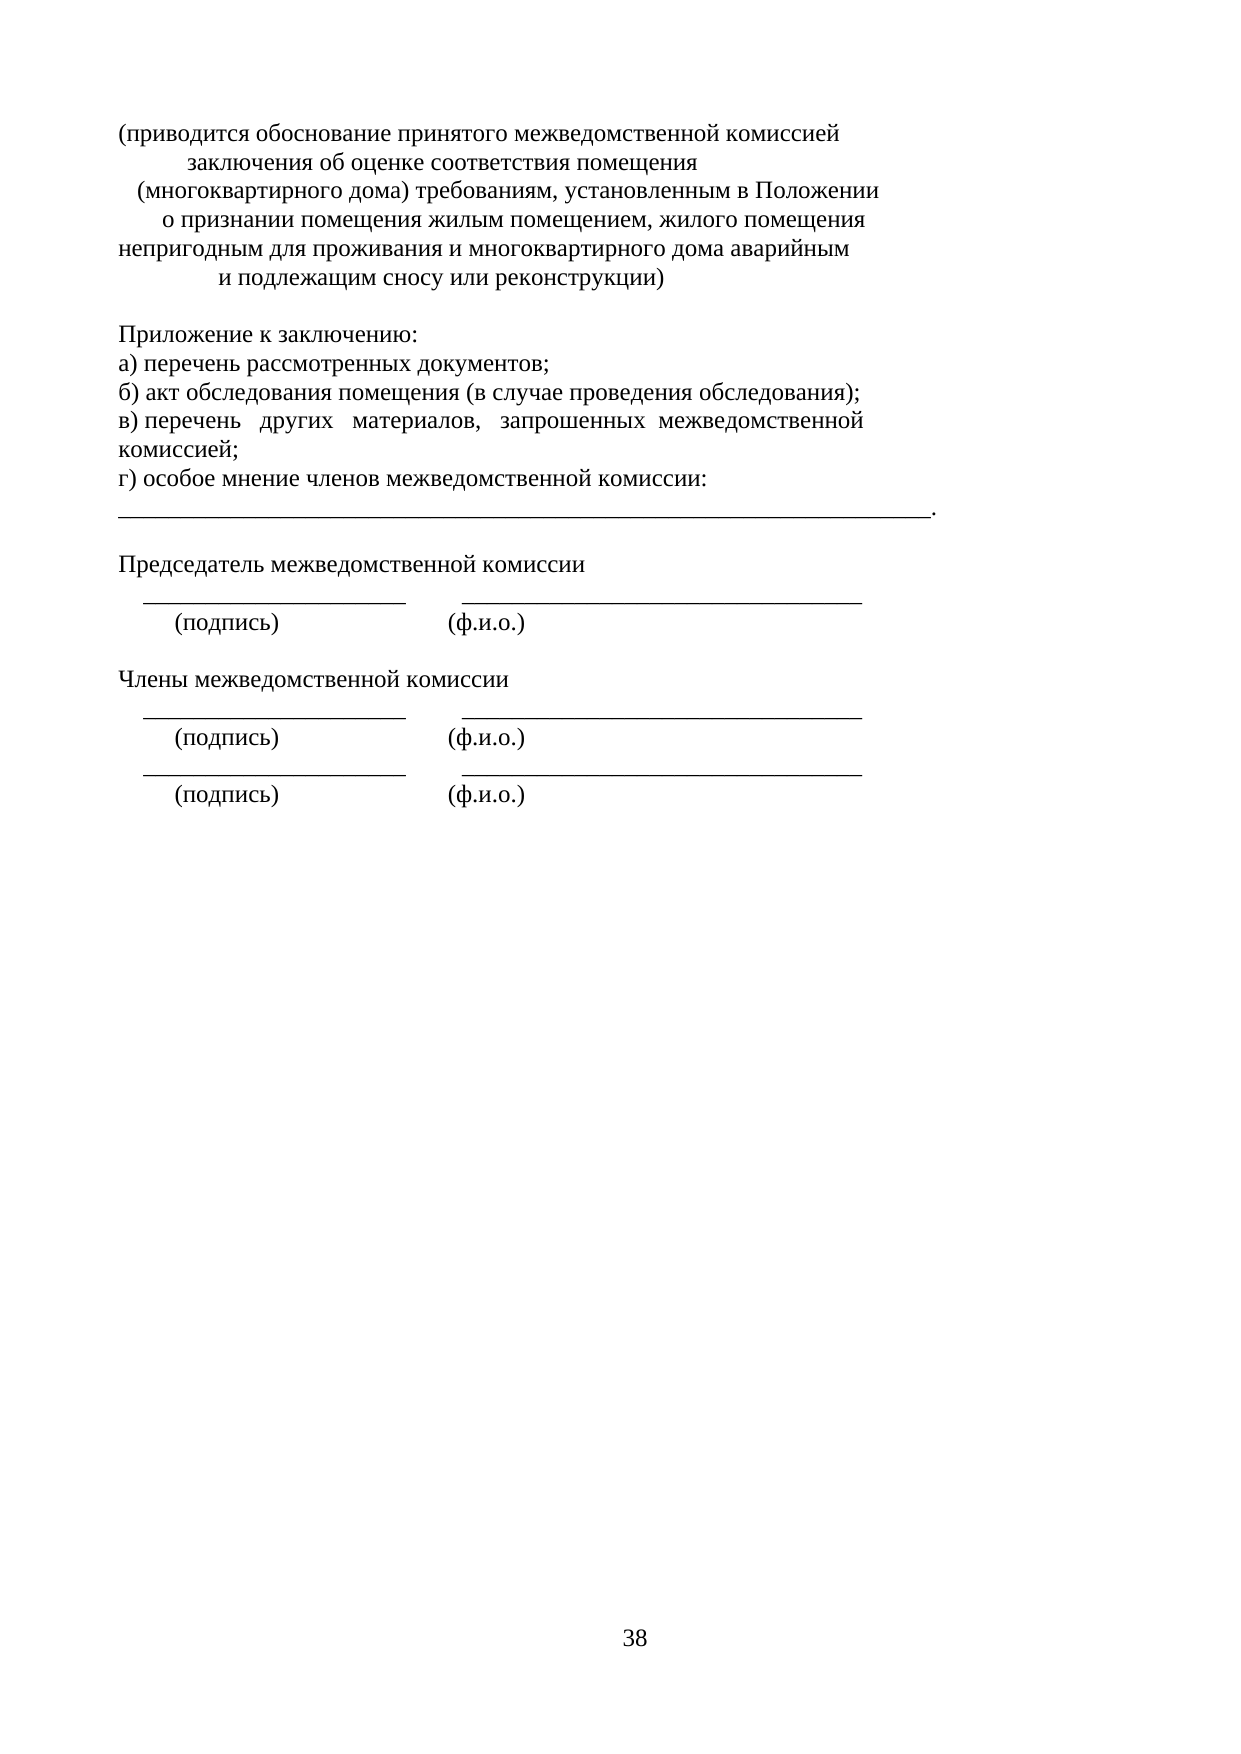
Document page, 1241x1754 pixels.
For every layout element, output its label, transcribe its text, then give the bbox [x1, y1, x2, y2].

text _________________________________________________________________. [118, 492, 1152, 521]
text Приложение к заключению: [118, 319, 1152, 348]
text _____________________ ________________________________ [118, 751, 1152, 779]
text комиссией; [118, 434, 1152, 463]
text (многоквартирного дома) требованиям, установленным в Положении [118, 176, 1152, 204]
text (подпись) (ф.и.о.) [118, 722, 1152, 751]
text и подлежащим сносу или реконструкции) [118, 262, 1152, 291]
text о признании помещения жилым помещением, жилого помещения [118, 204, 1152, 233]
text г) особое мнение членов межведомственной комиссии: [118, 463, 1152, 492]
text (подпись) (ф.и.о.) [118, 779, 1152, 808]
text Председатель межведомственной комиссии [118, 549, 1152, 578]
text а) перечень рассмотренных документов; [118, 348, 1152, 377]
text Члены межведомственной комиссии [118, 664, 1152, 693]
text (подпись) (ф.и.о.) [118, 607, 1152, 636]
text _____________________ ________________________________ [118, 693, 1152, 722]
text б) акт обследования помещения (в случае проведения обследования); [118, 377, 1152, 406]
text заключения об оценке соответствия помещения [118, 147, 1152, 176]
text непригодным для проживания и многоквартирного дома аварийным [118, 233, 1152, 262]
text в) перечень других материалов, запрошенных межведомственной [118, 406, 1152, 434]
text _____________________ ________________________________ [118, 578, 1152, 607]
text (приводится обоснование принятого межведомственной комиссией [118, 118, 1152, 147]
